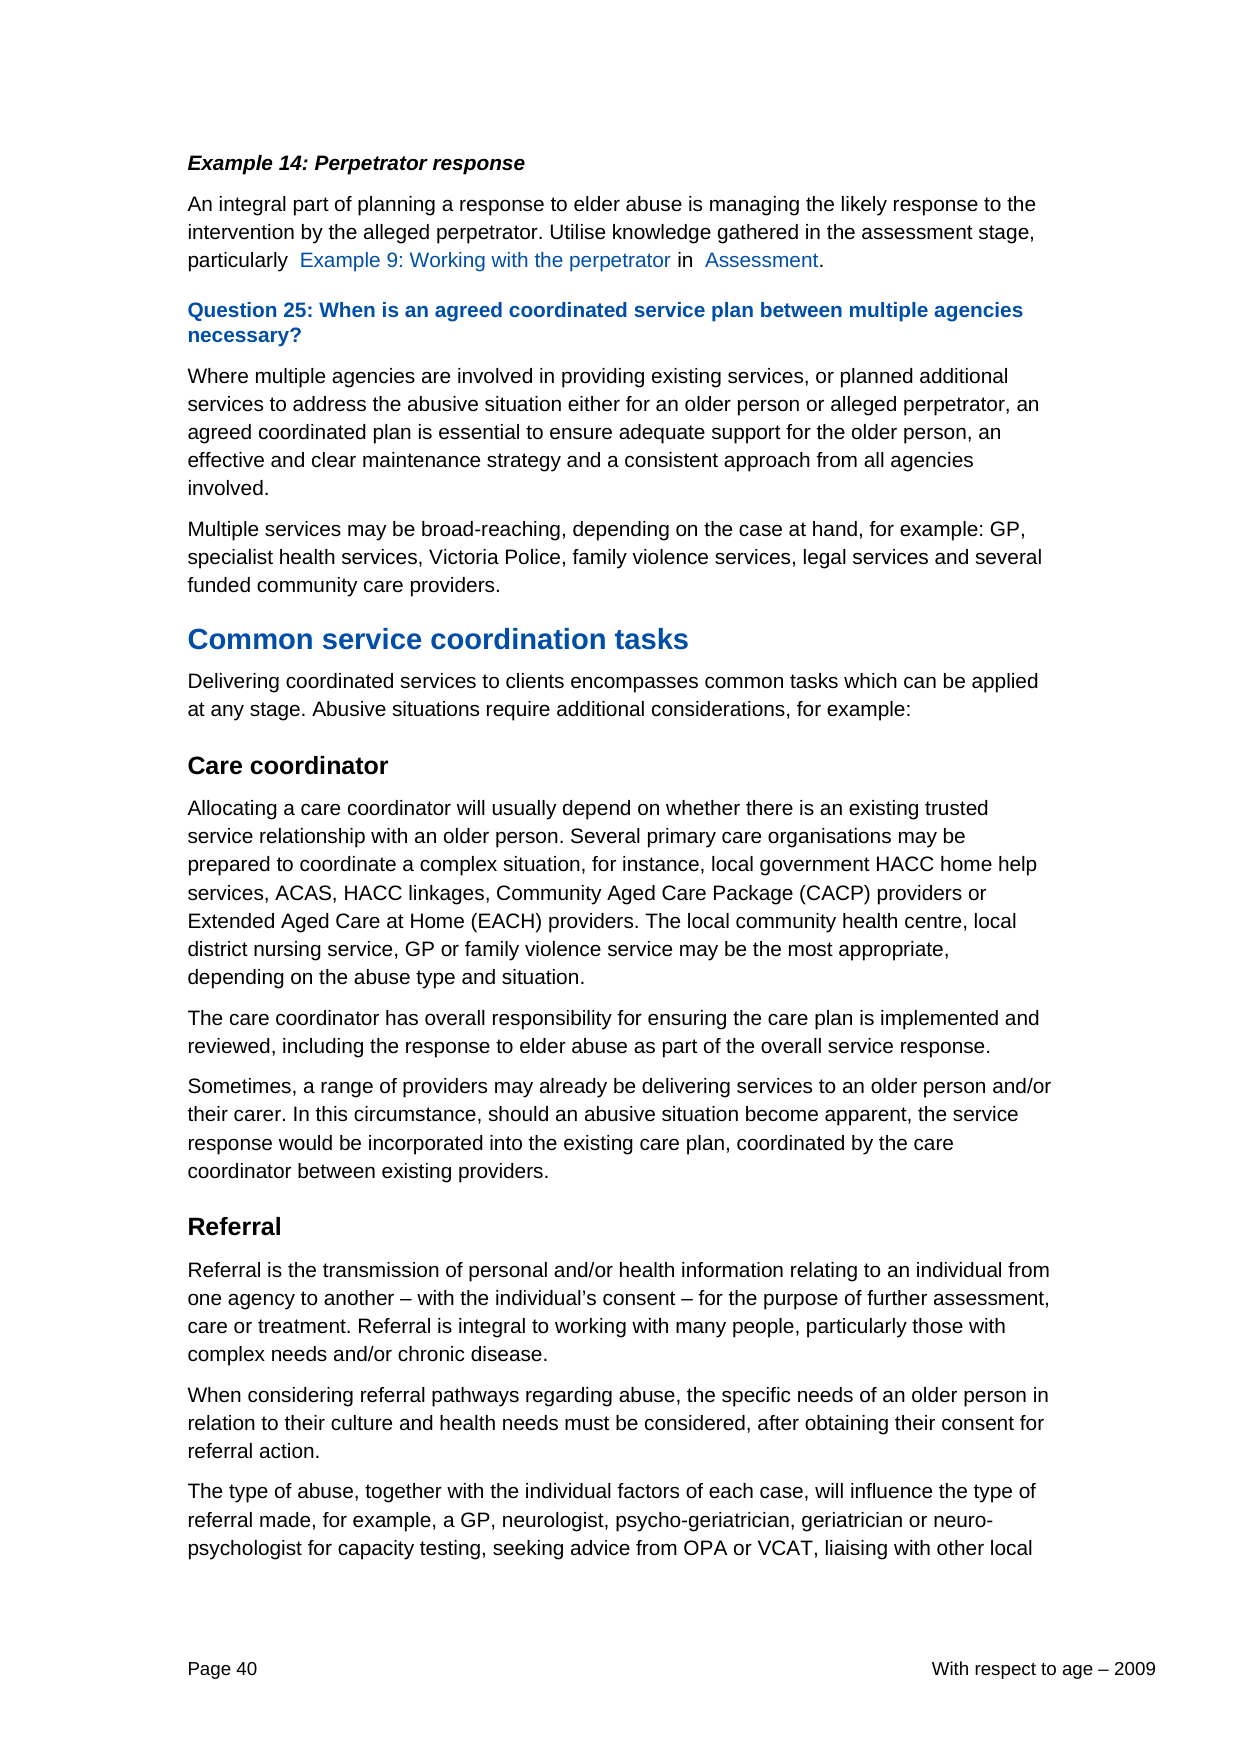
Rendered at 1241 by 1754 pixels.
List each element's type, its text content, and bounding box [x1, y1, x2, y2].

subtitle Referral [187, 1212, 1053, 1241]
text The care coordinator has overall responsibility for ensuring the care plan is implemented and reviewed, including the response to elder abuse as part of the overall service response. [187, 1001, 1053, 1057]
text An integral part of planning a response to elder abuse is managing the likely response to the intervention by the alleged perpetrator. Utilise knowledge gathered in the assessment stage, particularly Example 9 Working with the perpetrator in 3.1.2 Assessment. [187, 187, 1053, 272]
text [187, 1475, 1053, 1559]
text Referral is the transmission of personal and/or health information relating to an individual from one agency to another – with the individual’s consent – for the purpose of further assessment, care or treatment. Referral is integral to working with many people, particularly those with complex needs and/or chronic disease. [187, 1253, 1053, 1366]
text Delivering coordinated services to clients encompasses common tasks which can be applied at any stage. Abusive situations require additional considerations, for example: [187, 665, 1053, 721]
text Allocating a care coordinator will usually depend on whether there is an existing trusted service relationship with an older person. Several primary care organisations may be prepared to coordinate a complex situation, for instance, local government HACC home help services, ACAS, HACC linkages, Community Aged Care Package (CACP) providers or Extended Aged Care at Home (EACH) providers. The local community health centre, local district nursing service, GP or family violence service may be the most appropriate, depending on the abuse type and situation. [187, 792, 1053, 989]
text Where multiple agencies are involved in providing existing services, or planned additional services to address the abusive situation either for an older person or alleged perpetrator, an agreed coordinated plan is essential to ensure adequate support for the older person, an effective and clear maintenance strategy and a consistent approach from all agencies involved. [187, 359, 1053, 500]
subtitle Care coordinator [187, 750, 1053, 779]
text When considering referral pathways regarding abuse, the specific needs of an older person in relation to their culture and health needs must be considered, after obtaining their consent for referral action. [187, 1378, 1053, 1463]
text Question 25: When is an agreed coordinated service plan between multiple agencies necessary? [187, 297, 1053, 347]
text Sometimes, a range of providers may already be delivering services to an older person and/or their carer. In this circumstance, should an abusive situation become apparent, the service response would be incorporated into the existing care plan, coordinated by the care coordinator between existing providers. [187, 1070, 1053, 1182]
subtitle Common service coordination tasks [187, 622, 1053, 655]
text Multiple services may be broad-reaching, depending on the case at hand, for example: GP, specialist health services, Victoria Police, family violence services, legal services and several funded community care providers. [187, 512, 1053, 597]
subtitle Example 14: Perpetrator response [187, 150, 1053, 175]
